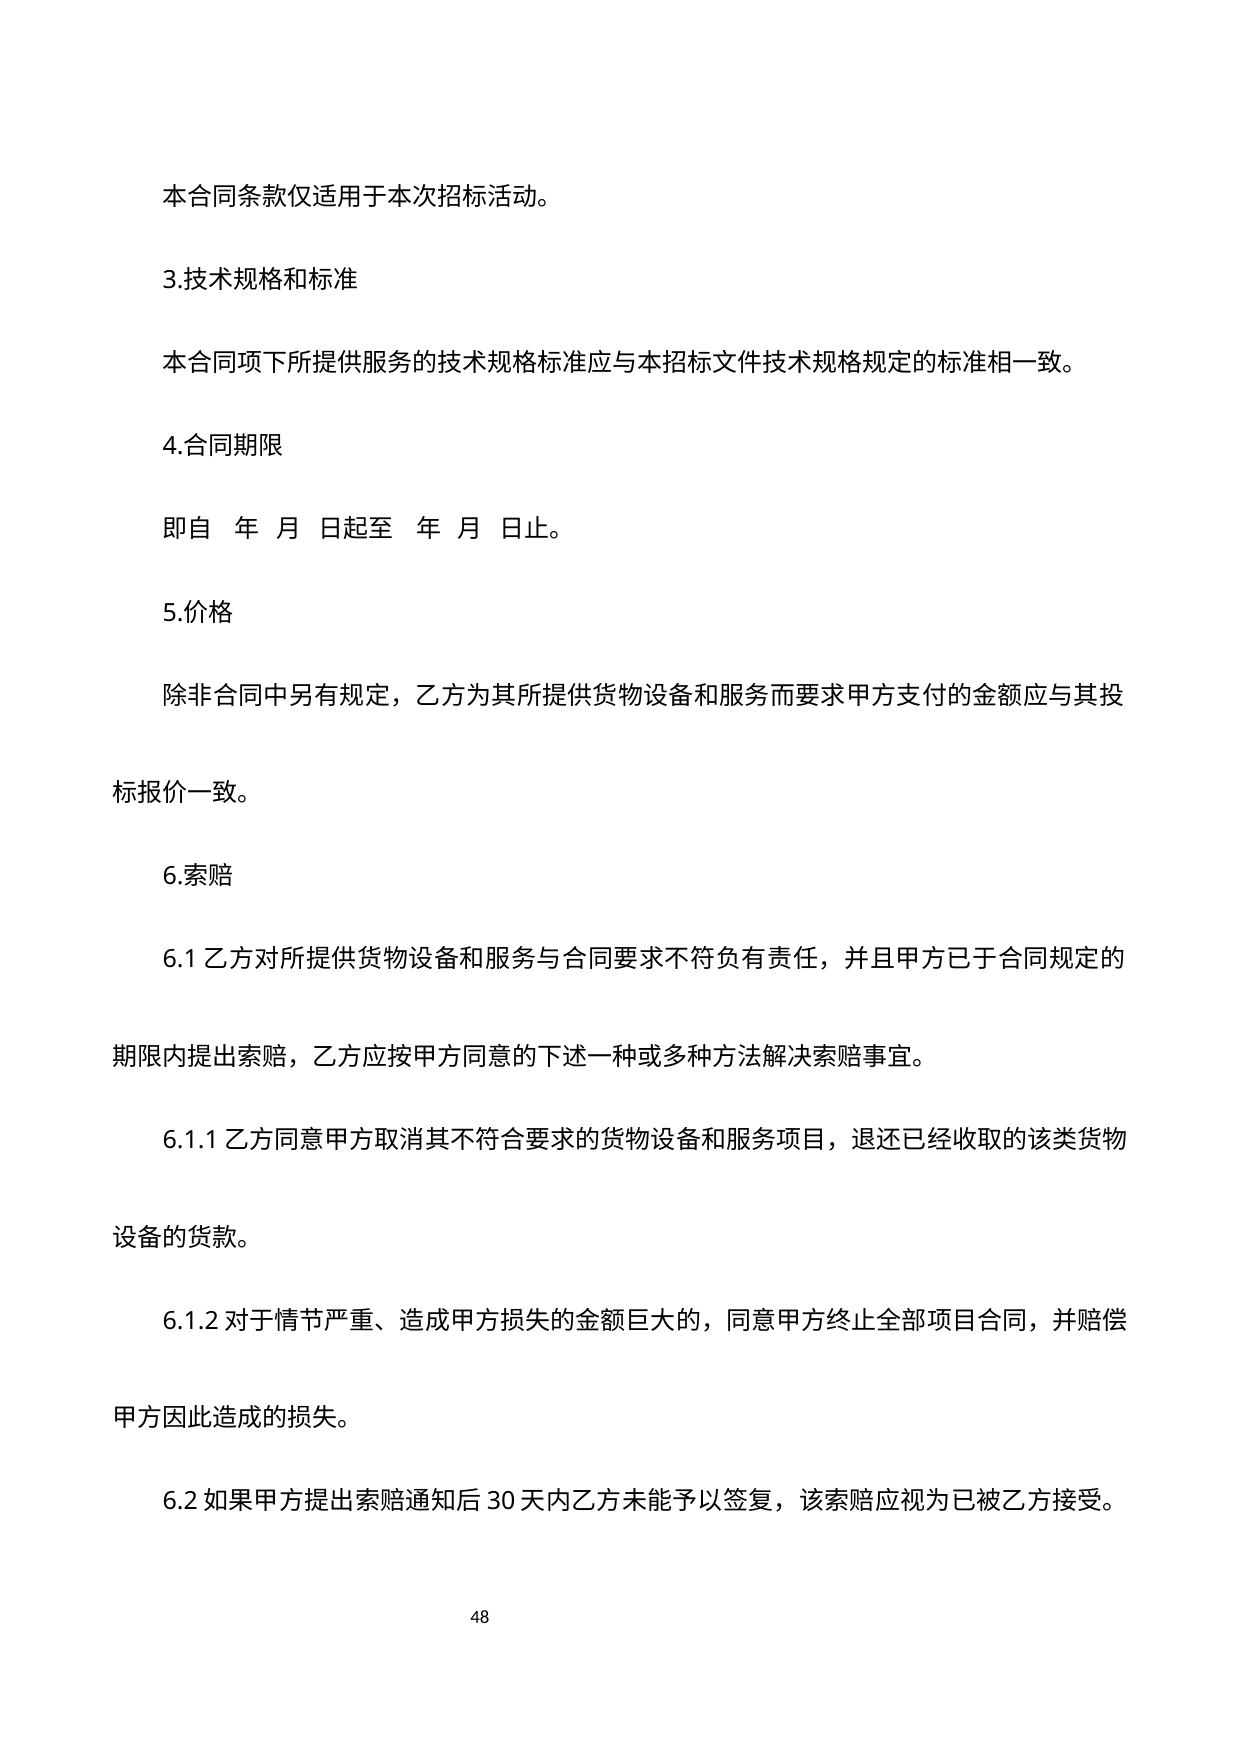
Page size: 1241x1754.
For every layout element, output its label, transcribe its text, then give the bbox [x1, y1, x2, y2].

text 6.1乙方对所提供货物设备和服务与合同要求不符负有责任，并且甲方已于合同规定的期限内提出索赔，乙方应按甲方同意的下述一种或多种方法解决索赔事宜。 [112, 924, 1128, 1087]
text 本合同项下所提供服务的技术规格标准应与本招标文件技术规格规定的标准相一致。 [112, 328, 1128, 393]
text 即自 年 月 日起至 年 月 日止。 [112, 494, 1128, 559]
text 除非合同中另有规定，乙方为其所提供货物设备和服务而要求甲方支付的金额应与其投标报价一致。 [112, 661, 1128, 823]
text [112, 1466, 1128, 1531]
text 本合同条款仅适用于本次招标活动。 [112, 162, 1128, 227]
text 5.价格 [112, 578, 1128, 643]
text 6.1.1乙方同意甲方取消其不符合要求的货物设备和服务项目，退还已经收取的该类货物设备的货款。 [112, 1105, 1128, 1268]
text 4.合同期限 [112, 411, 1128, 476]
text 6.索赔 [112, 841, 1128, 906]
text 3.技术规格和标准 [112, 245, 1128, 310]
text 6.1.2对于情节严重、造成甲方损失的金额巨大的，同意甲方终止全部项目合同，并赔偿甲方因此造成的损失。 [112, 1286, 1128, 1448]
